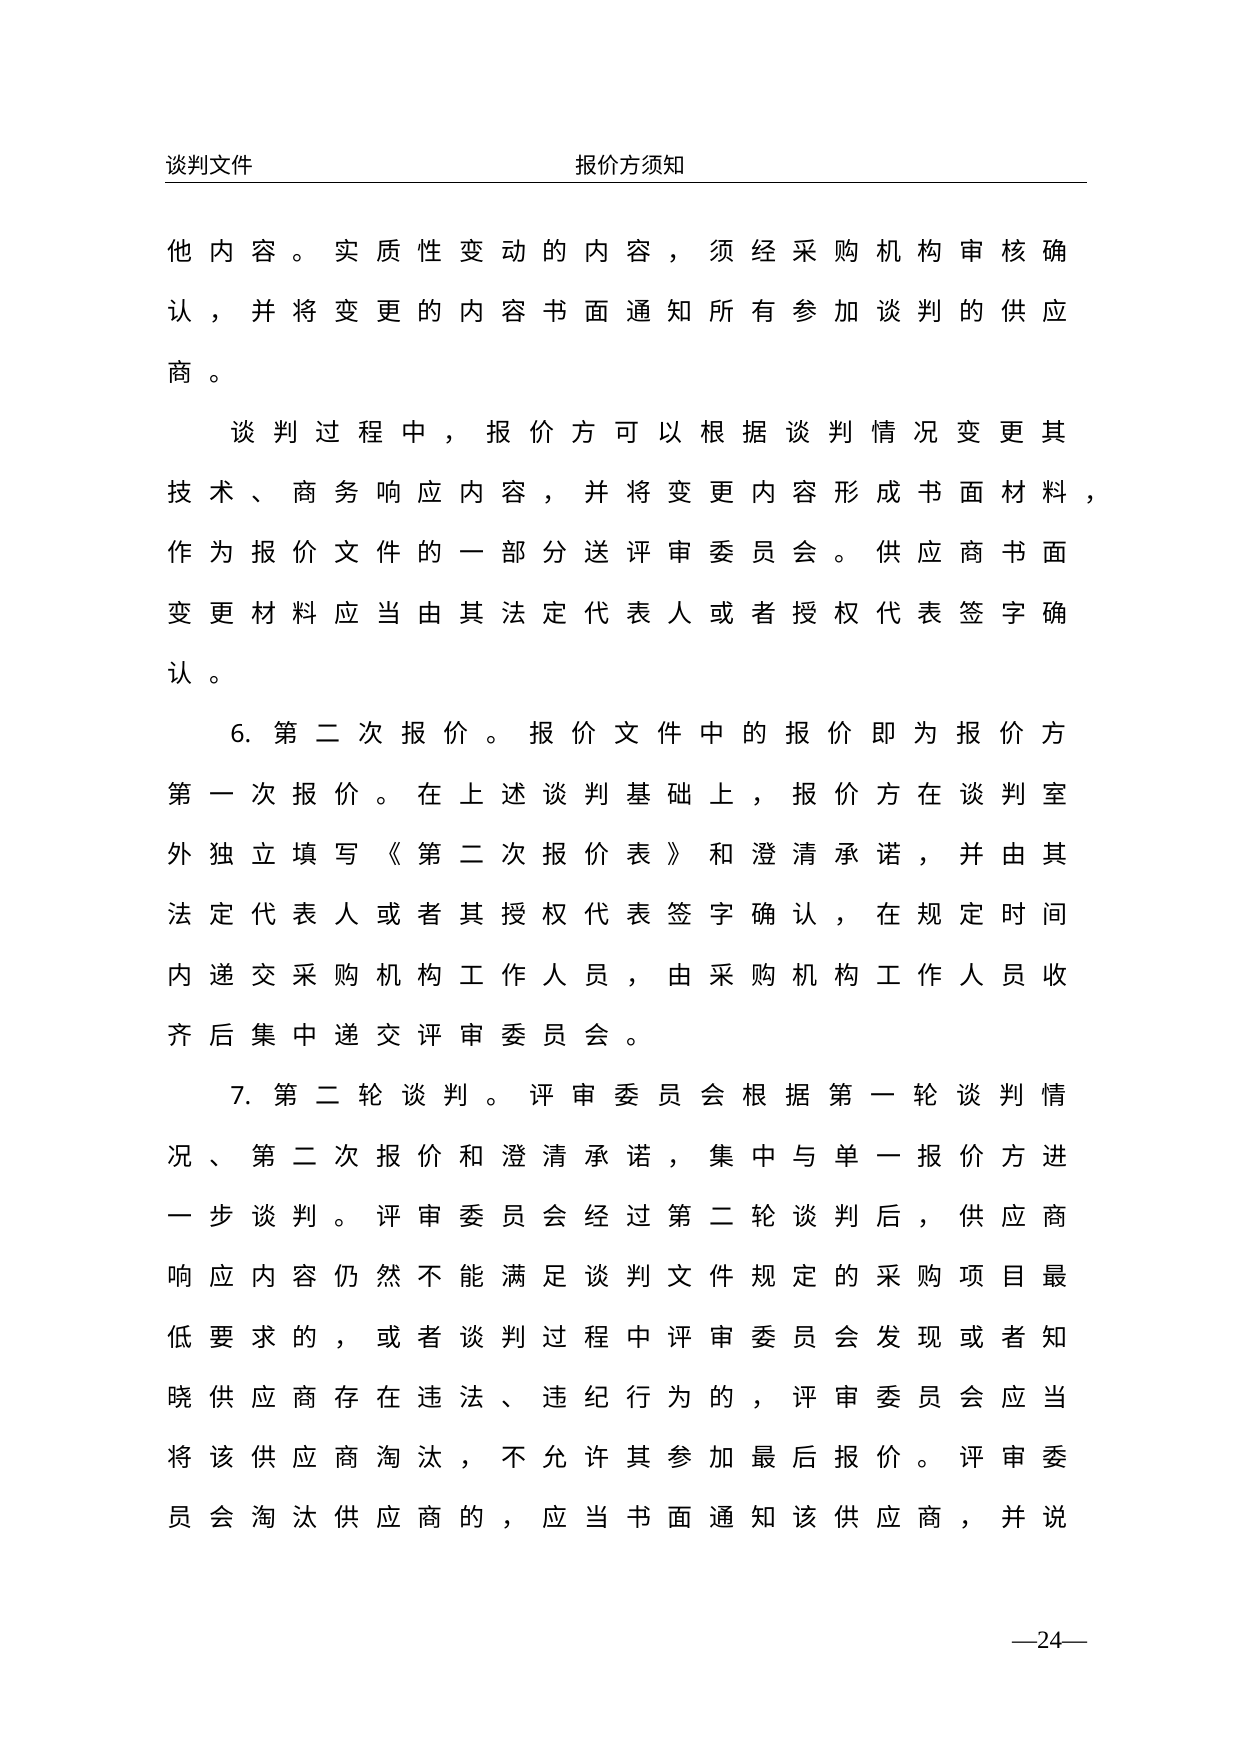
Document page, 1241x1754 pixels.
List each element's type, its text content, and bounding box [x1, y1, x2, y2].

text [168, 219, 1084, 400]
text 6.第二次报价。报价文件中的报价即为报价方第一次报价。在上述谈判基础上，报价方在谈判室外独立填写《第二次报价表》和澄清承诺，并由其法定代表人或者其授权代表签字确认，在规定时间内递交采购机构工作人员，由采购机构工作人员收齐后集中递交评审委员会。 [168, 702, 1084, 1064]
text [168, 1064, 1084, 1546]
text 谈判过程中，报价方可以根据谈判情况变更其技术、商务响应内容，并将变更内容形成书面材料，作为报价文件的一部分送评审委员会。供应商书面变更材料应当由其法定代表人或者授权代表签字确认。 [168, 400, 1084, 702]
